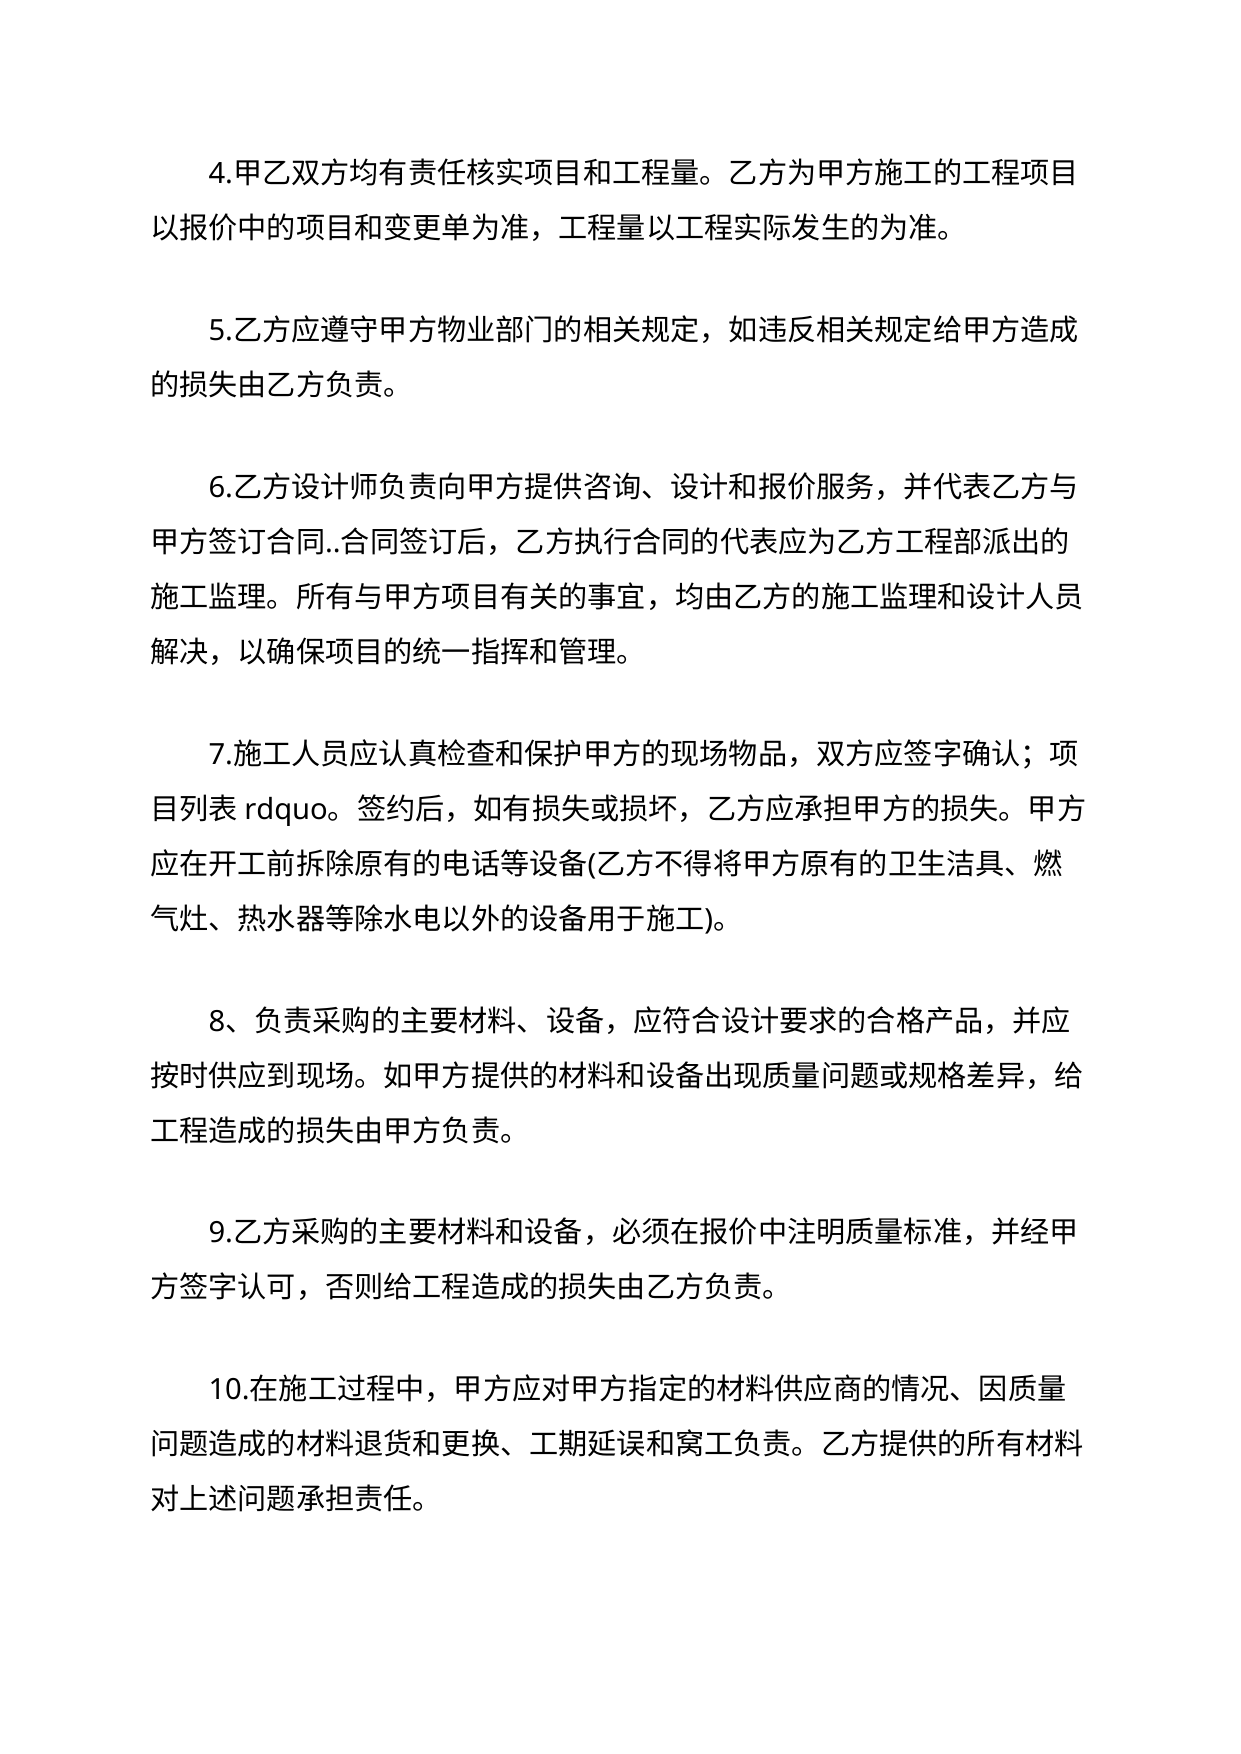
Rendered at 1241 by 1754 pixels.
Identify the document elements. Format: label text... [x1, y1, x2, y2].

text 10.在施工过程中，甲方应对甲方指定的材料供应商的情况、因质量问题造成的材料退货和更换、工期延误和窝工负责。乙方提供的所有材料对上述问题承担责任。 [150, 1366, 1090, 1518]
text 8、负责采购的主要材料、设备，应符合设计要求的合格产品，并应按时供应到现场。如甲方提供的材料和设备出现质量问题或规格差异，给工程造成的损失由甲方负责。 [150, 997, 1090, 1149]
text 6.乙方设计师负责向甲方提供咨询、设计和报价服务，并代表乙方与甲方签订合同..合同签订后，乙方执行合同的代表应为乙方工程部派出的施工监理。所有与甲方项目有关的事宜，均由乙方的施工监理和设计人员解决，以确保项目的统一指挥和管理。 [150, 463, 1090, 671]
text 5.乙方应遵守甲方物业部门的相关规定，如违反相关规定给甲方造成的损失由乙方负责。 [150, 307, 1090, 404]
text 9.乙方采购的主要材料和设备，必须在报价中注明质量标准，并经甲方签字认可，否则给工程造成的损失由乙方负责。 [150, 1209, 1090, 1306]
text 7.施工人员应认真检查和保护甲方的现场物品，双方应签字确认；项目列表 rdquo。签约后，如有损失或损坏，乙方应承担甲方的损失。甲方应在开工前拆除原有的电话等设备(乙方不得将甲方原有的卫生洁具、燃气灶、热水器等除水电以外的设备用于施工)。 [150, 730, 1090, 938]
text 4.甲乙双方均有责任核实项目和工程量。乙方为甲方施工的工程项目以报价中的项目和变更单为准，工程量以工程实际发生的为准。 [150, 150, 1090, 247]
